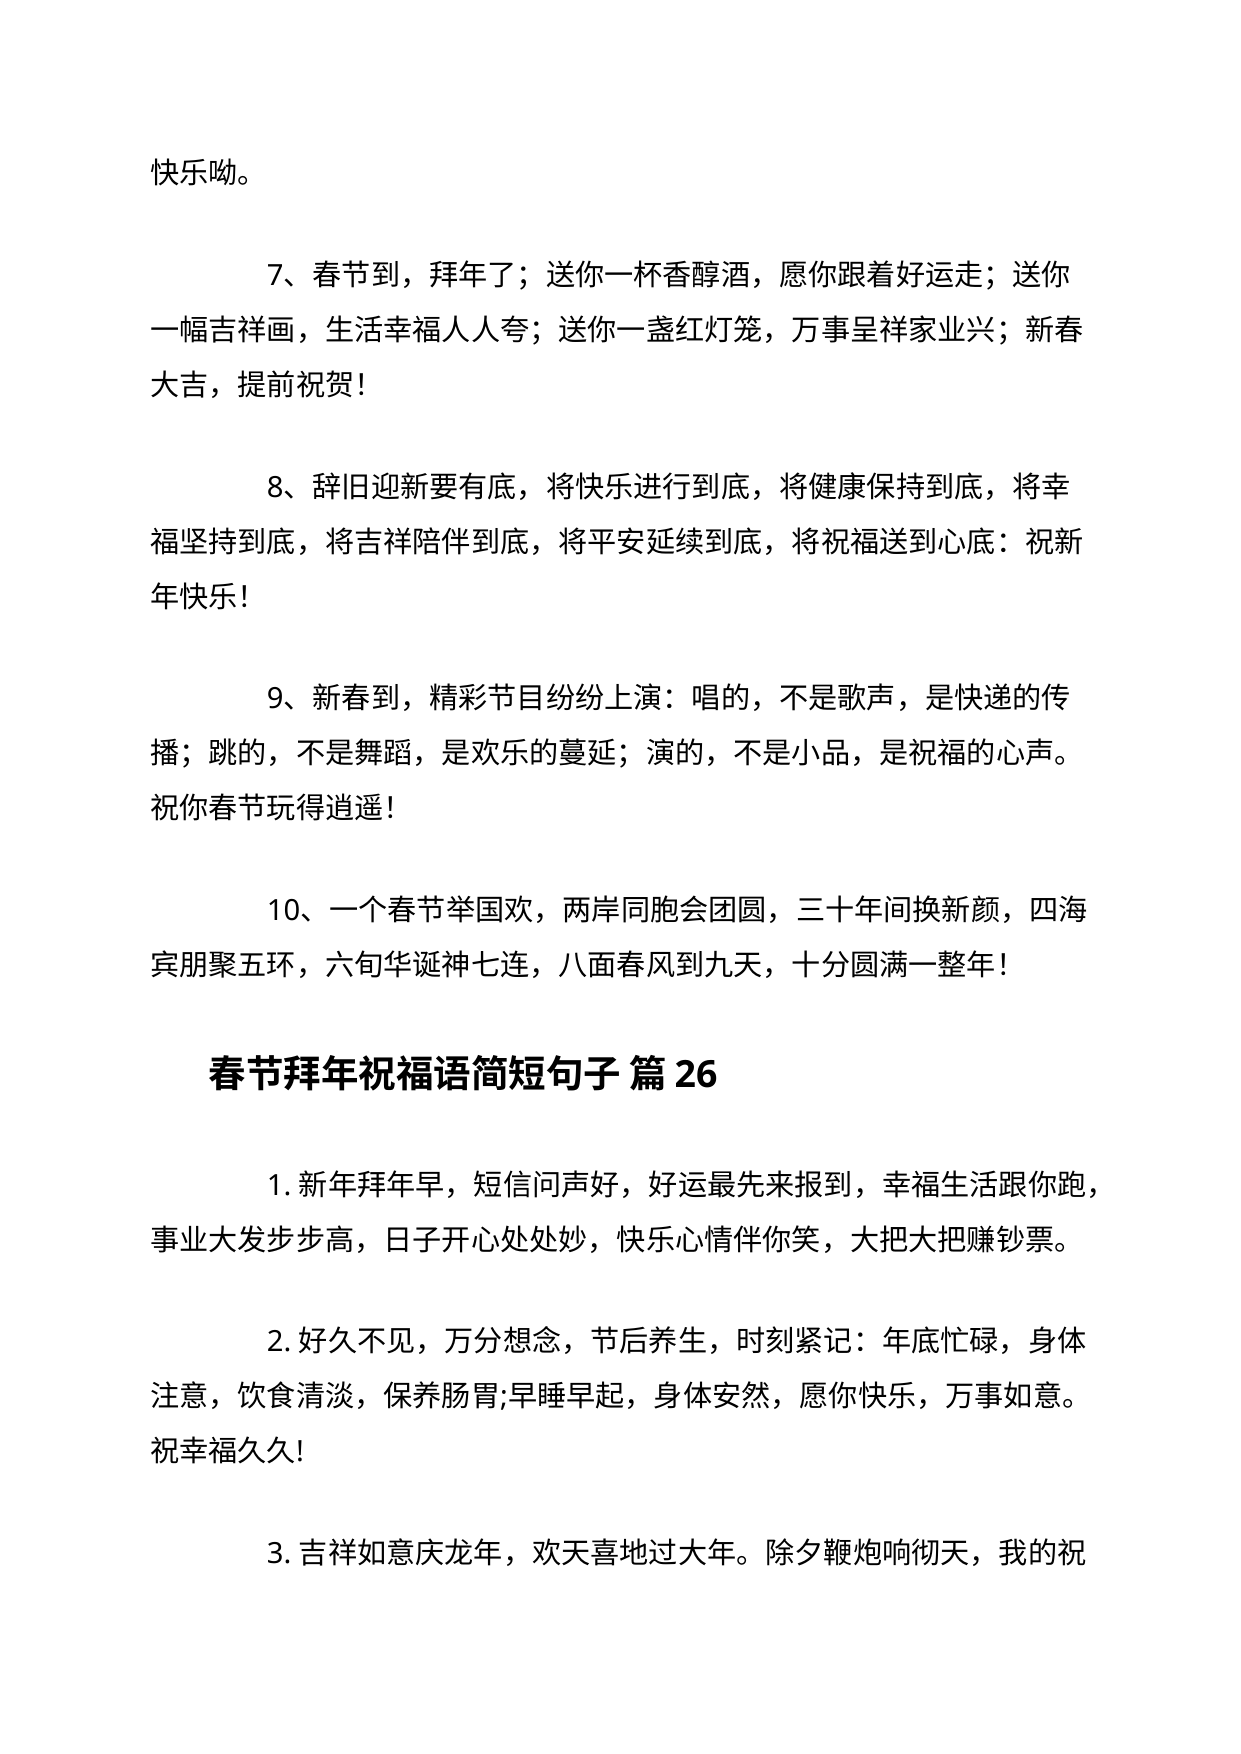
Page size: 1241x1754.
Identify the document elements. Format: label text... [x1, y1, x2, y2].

text 春节拜年祝福语简短句子 篇26 [150, 1043, 1090, 1098]
text 7、春节到，拜年了；送你一杯香醇酒，愿你跟着好运走；送你一幅吉祥画，生活幸福人人夸；送你一盏红灯笼，万事呈祥家业兴；新春大吉，提前祝贺！ [150, 252, 1090, 404]
text 10、一个春节举国欢，两岸同胞会团圆，三十年间换新颜，四海宾朋聚五环，六旬华诞神七连，八面春风到九天，十分圆满一整年！ [150, 887, 1090, 984]
text 2. 好久不见，万分想念，节后养生，时刻紧记：年底忙碌，身体注意，饮食清淡，保养肠胃;早睡早起，身体安然，愿你快乐，万事如意。祝幸福久久! [150, 1318, 1090, 1470]
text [150, 1530, 1090, 1572]
text 8、辞旧迎新要有底，将快乐进行到底，将健康保持到底，将幸福坚持到底，将吉祥陪伴到底，将平安延续到底，将祝福送到心底：祝新年快乐！ [150, 463, 1090, 616]
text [150, 150, 1090, 192]
text 1. 新年拜年早，短信问声好，好运最先来报到，幸福生活跟你跑，事业大发步步高，日子开心处处妙，快乐心情伴你笑，大把大把赚钞票。 [150, 1161, 1090, 1258]
text 9、新春到，精彩节目纷纷上演：唱的，不是歌声，是快递的传播；跳的，不是舞蹈，是欢乐的蔓延；演的，不是小品，是祝福的心声。祝你春节玩得逍遥！ [150, 675, 1090, 827]
